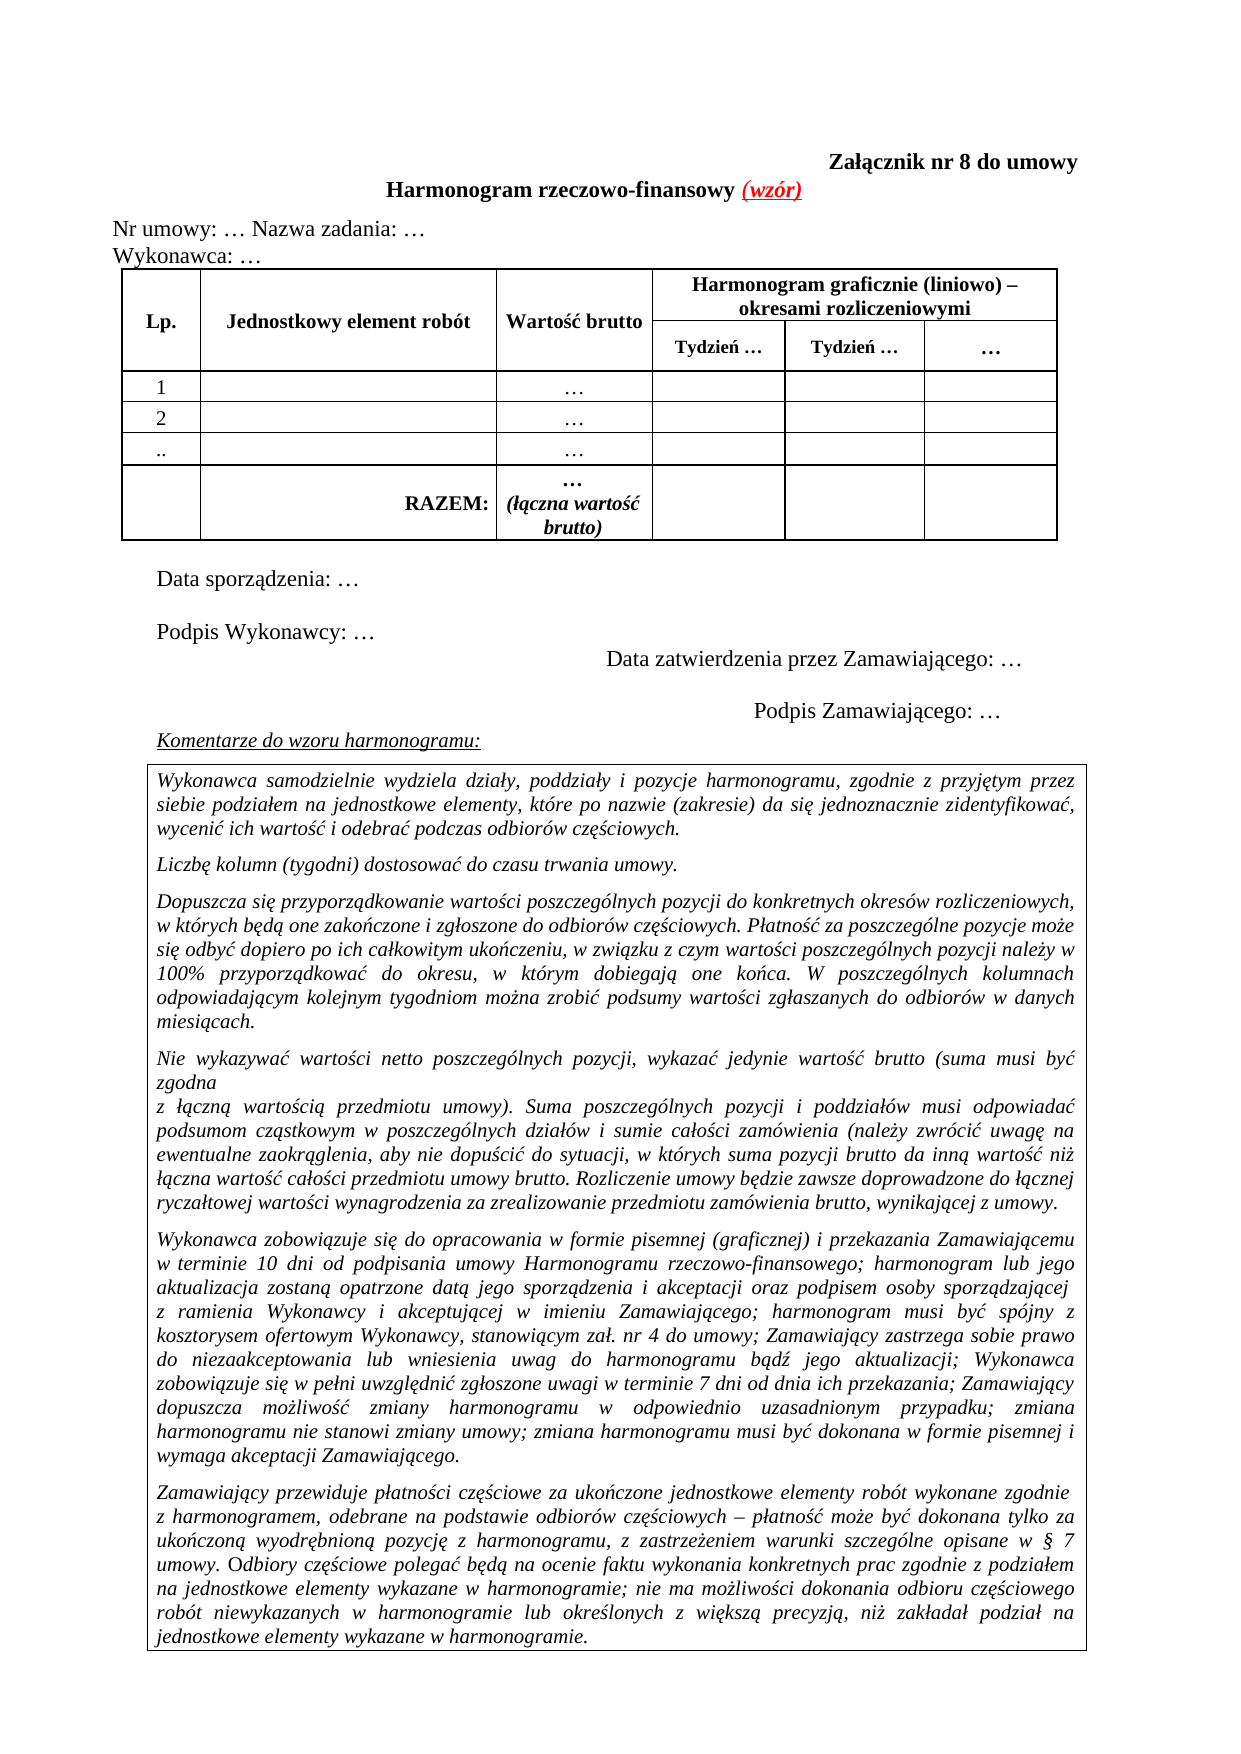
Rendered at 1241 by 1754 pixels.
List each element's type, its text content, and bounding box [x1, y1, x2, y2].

table_cell [925, 466, 1056, 539]
list Wykonawca zobowiązuje się do opracowania w formie pisemnej (graficznej) i przekazania Zamawiającemu w terminie 10 dni od podpisania umowy Harmonogramu rzeczowo-finansowego; harmonogram lub jego aktualizacja zostaną opatrzone datą jego sporządzenia i akceptacji oraz podpisem osoby sporządzającej z ramienia Wykonawcy i akceptującej w imieniu Zamawiającego; harmonogram musi być spójny z kosztorysem ofertowym Wykonawcy, stanowiącym zał. nr 4 do umowy; Zamawiający zastrzega sobie prawo do niezaakceptowania lub wniesienia uwag do harmonogramu bądź jego aktualizacji; Wykonawca zobowiązuje się w pełni uwzględnić zgłoszone uwagi w terminie 7 dni od dnia ich przekazania; Zamawiający dopuszcza możliwość zmiany harmonogramu w odpowiednio uzasadnionym przypadku; zmiana harmonogramu nie stanowi zmiany umowy; zmiana harmonogramu musi być dokonana w formie pisemnej i wymaga akceptacji Zamawiającego. [148, 1223, 1086, 1467]
list Dopuszcza się przyporządkowanie wartości poszczególnych pozycji do konkretnych okresów rozliczeniowych, w których będą one zakończone i zgłoszone do odbiorów częściowych. Płatność za poszczególne pozycje może się odbyć dopiero po ich całkowitym ukończeniu, w związku z czym wartości poszczególnych pozycji należy w 100% przyporządkować do okresu, w którym dobiegają one końca. W poszczególnych kolumnach odpowiadającym kolejnym tygodniom można zrobić podsumy wartości zgłaszanych do odbiorów w danych miesiącach. [148, 886, 1086, 1033]
table_cell [653, 466, 784, 539]
text Nr umowy: … Nazwa zadania: … [112, 215, 1078, 242]
table_cell [201, 372, 496, 401]
table_cell .. [123, 433, 200, 463]
table_cell … [497, 433, 652, 463]
list Zamawiający przewiduje płatności częściowe za ukończone jednostkowe elementy robót wykonane zgodnie z harmonogramem, odebrane na podstawie odbiorów częściowych – płatność może być dokonana tylko za ukończoną wyodrębnioną pozycję z harmonogramu, z zastrzeżeniem warunki szczególne opisane w § 7 umowy. Odbiory częściowe polegać będą na ocenie faktu wykonania konkretnych prac zgodnie z podziałem na jednostkowe elementy wykazane w harmonogramie; nie ma możliwości dokonania odbioru częściowego robót niewykazanych w harmonogramie lub określonych z większą precyzją, niż zakładał podział na jednostkowe elementy wykazane w harmonogramie. [148, 1477, 1086, 1650]
table_cell … [925, 321, 1056, 370]
table_cell [653, 372, 784, 401]
table_cell [123, 466, 200, 539]
table_cell 2 [123, 402, 200, 432]
text Harmonogram rzeczowo-finansowy (wzór) [112, 174, 1078, 203]
table_cell [786, 402, 924, 432]
text Wykonawca: … [112, 242, 1078, 268]
table_cell 1 [123, 372, 200, 401]
table_cell [786, 466, 924, 539]
table_cell [925, 372, 1056, 401]
table_cell [786, 433, 924, 463]
table_cell [653, 402, 784, 432]
list Podpis Zamawiającego: … [156, 697, 1078, 724]
table_header Jednostkowy element robót [201, 270, 496, 370]
table_cell [653, 433, 784, 463]
table_cell … [497, 372, 652, 401]
table_header Lp. [123, 270, 200, 370]
table_cell [786, 372, 924, 401]
list Liczbę kolumn (tygodni) dostosować do czasu trwania umowy. [148, 849, 1086, 876]
list Data zatwierdzenia przez Zamawiającego: … [156, 644, 1078, 671]
table_cell [201, 433, 496, 463]
table_cell [925, 433, 1056, 463]
table_cell [925, 402, 1056, 432]
table_header Harmonogram graficznie (liniowo) – okresami rozliczeniowymi [653, 270, 1056, 320]
table_cell Tydzień … [786, 321, 924, 370]
list Wykonawca samodzielnie wydziela działy, poddziały i pozycje harmonogramu, zgodnie z przyjętym przez siebie podziałem na jednostkowe elementy, które po nazwie (zakresie) da się jednoznacznie zidentyfikować, wycenić ich wartość i odebrać podczas odbiorów częściowych. [148, 765, 1086, 840]
table_cell … (łączna wartość brutto) [497, 466, 652, 539]
table_cell [201, 402, 496, 432]
list Komentarze do wzoru harmonogramu: [156, 728, 1078, 752]
table_header Wartość brutto [497, 270, 652, 370]
list Nie wykazywać wartości netto poszczególnych pozycji, wykazać jedynie wartość brutto (suma musi być zgodna z łączną wartością przedmiotu umowy). Suma poszczególnych pozycji i poddziałów musi odpowiadać podsumom cząstkowym w poszczególnych działów i sumie całości zamówienia (należy zwrócić uwagę na ewentualne zaokrąglenia, aby nie dopuścić do sytuacji, w których suma pozycji brutto da inną wartość niż łączna wartość całości przedmiotu umowy brutto. Rozliczenie umowy będzie zawsze doprowadzone do łącznej ryczałtowej wartości wynagrodzenia za zrealizowanie przedmiotu zamówienia brutto, wynikającej z umowy. [148, 1042, 1086, 1214]
text Załącznik nr 8 do umowy [112, 148, 1078, 174]
table_cell Tydzień … [653, 321, 784, 370]
list Podpis Wykonawcy: … [156, 618, 1078, 644]
list Data sporządzenia: … [156, 566, 1078, 592]
table_cell RAZEM: [201, 466, 496, 539]
table_cell … [497, 402, 652, 432]
